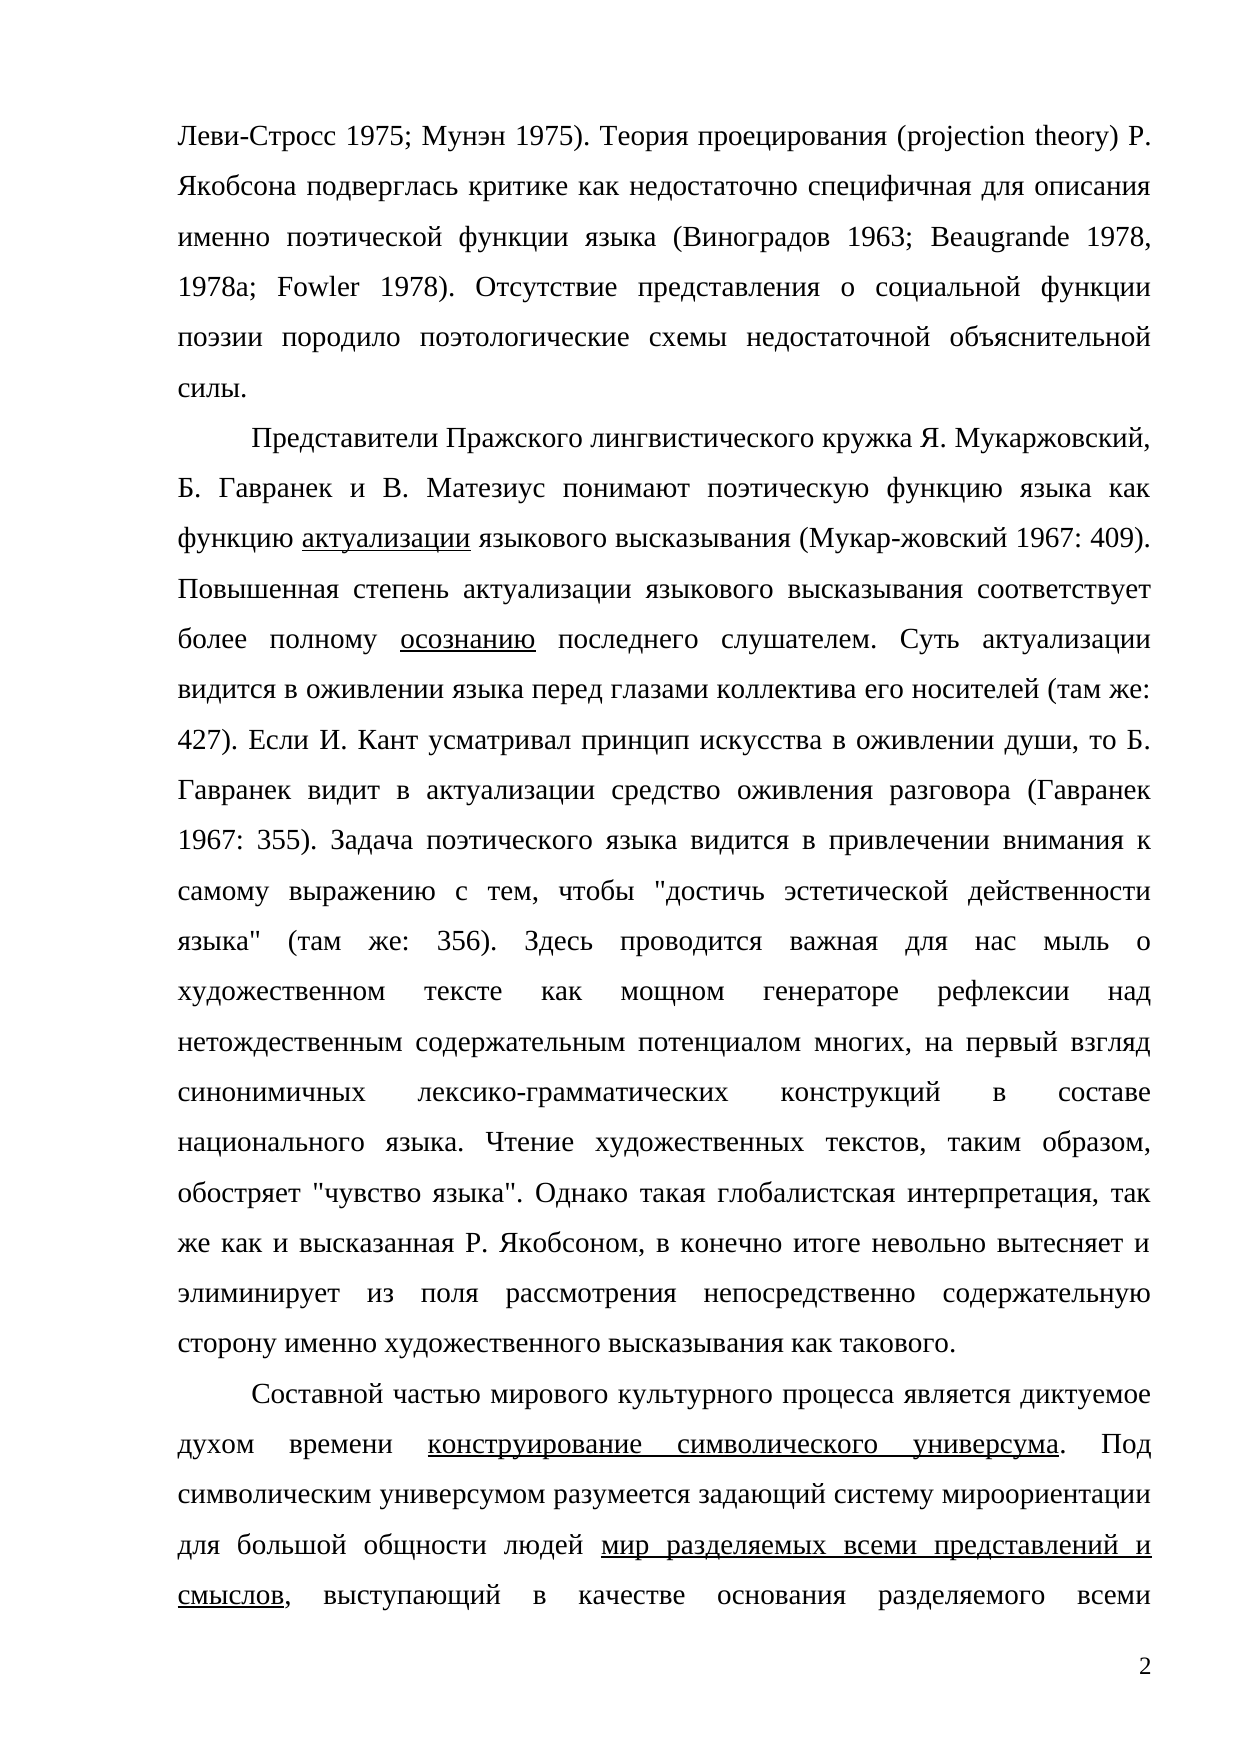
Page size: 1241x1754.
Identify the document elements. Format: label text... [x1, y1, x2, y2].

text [177, 118, 1152, 403]
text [177, 1376, 1152, 1611]
text Представители Пражского лингвистического кружка Я. Мукаржовский, Б. Гавранек и В. Матезиус понимают поэтическую функцию языка как функцию актуализации языкового высказывания (Мукар-жовский 1967: 409). Повышенная степень актуализации языкового высказывания соответствует более полному осознанию последнего слушателем. Суть актуализации видится в оживлении языка перед глазами коллектива его носителей (там же: 427). Если И. Кант усматривал принцип искусства в оживлении души, то Б. Гавранек видит в актуализации средство оживления разговора (Гавранек 1967: 355). Задача поэтического языка видится в привлечении внимания к самому выражению с тем, чтобы "достичь эстетической действенности языка" (там же: 356). Здесь проводится важная для нас мыль о художественном тексте как мощном генераторе рефлексии над нетождественным содержательным потенциалом многих, на первый взгляд синонимичных лексико-грамматических конструкций в составе национального языка. Чтение художественных текстов, таким образом, обостряет "чувство языка". Однако такая глобалистская интерпретация, так же как и высказанная Р. Якобсоном, в конечно итоге невольно вытесняет и элиминирует из поля рассмотрения непосредственно содержательную сторону именно художественного высказывания как такового. [177, 420, 1152, 1359]
